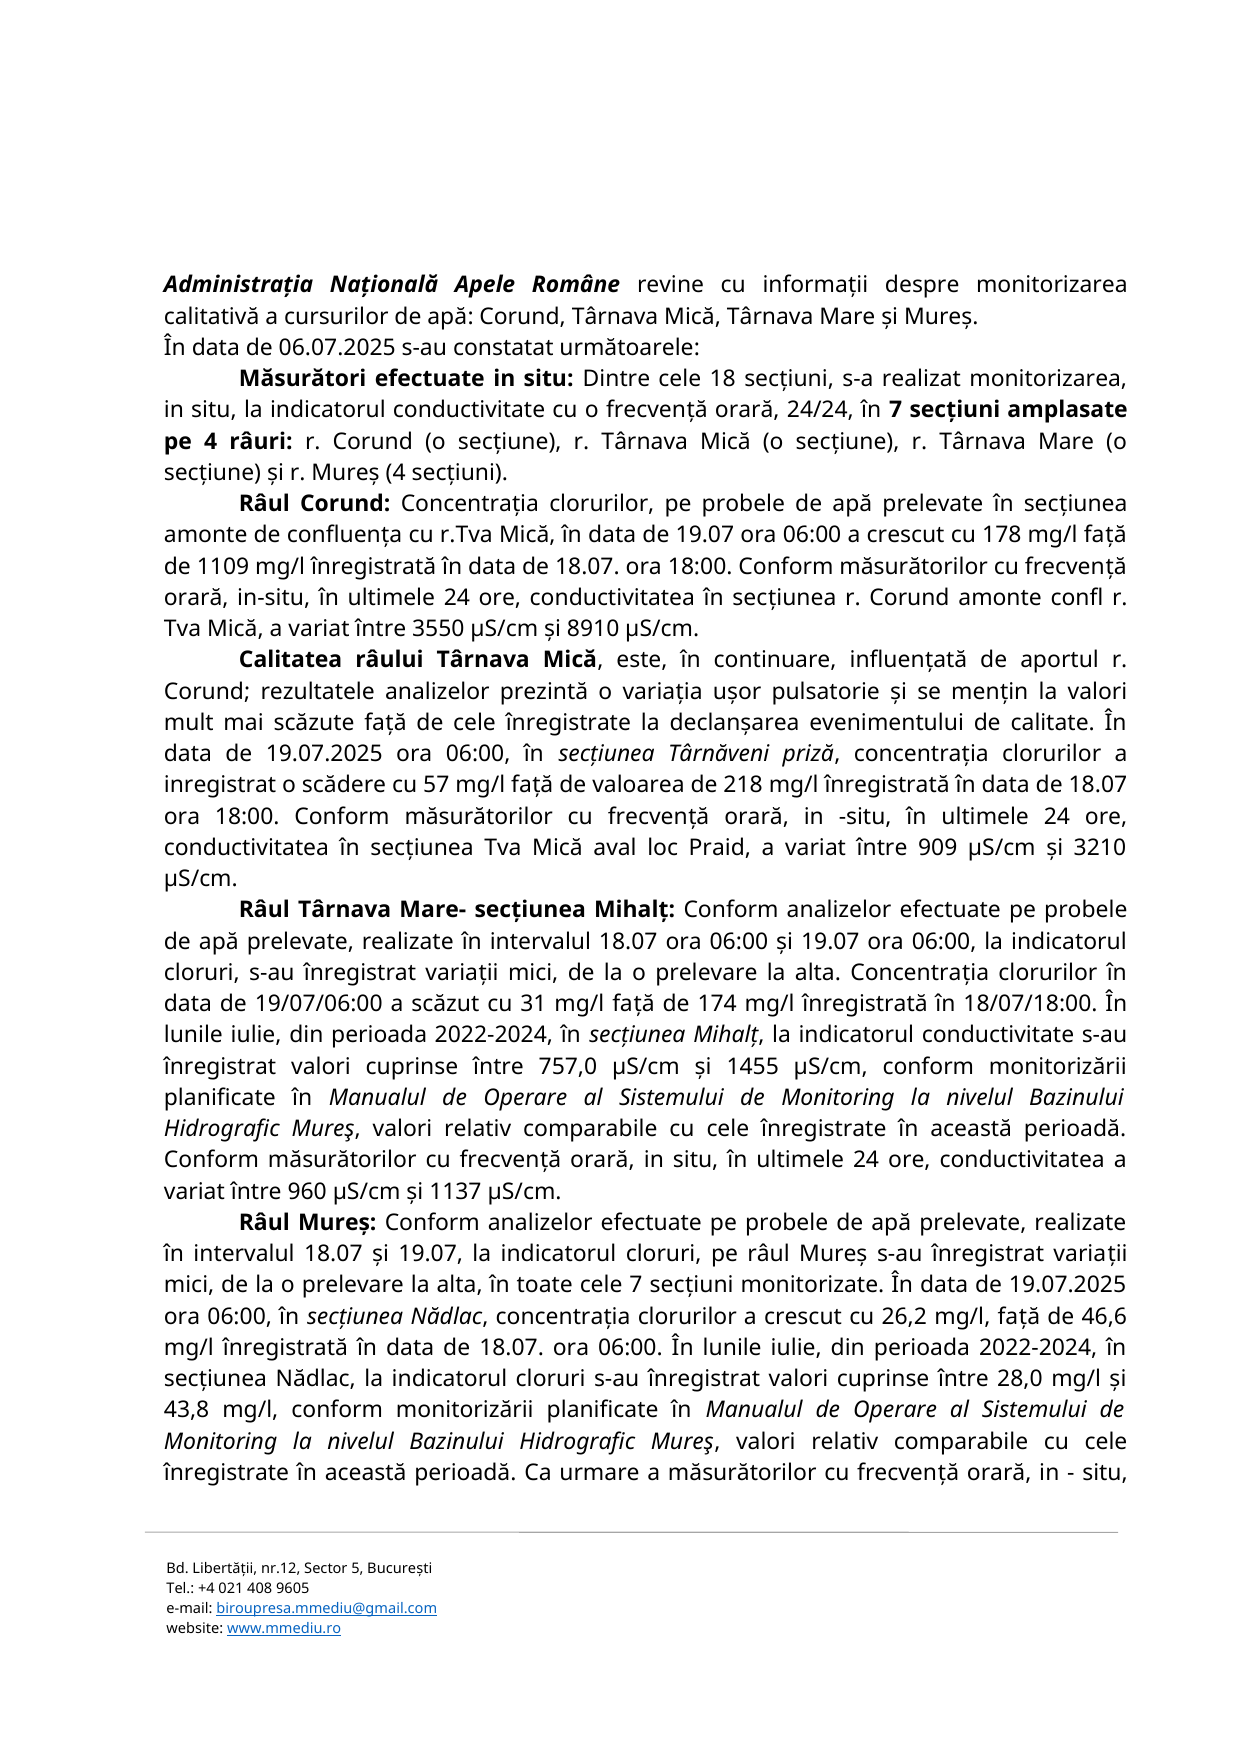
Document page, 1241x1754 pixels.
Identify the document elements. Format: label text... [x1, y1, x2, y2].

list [164, 1206, 1128, 1487]
text Administrația Națională Apele Române revine cu informații despre monitorizarea calitativă a cursurilor de apă: Corund, Târnava Mică, Târnava Mare și Mureș. [164, 268, 1128, 331]
list Măsurători efectuate in situ: Dintre cele 18 secțiuni, s-a realizat monitorizarea, in situ, la indicatorul conductivitate cu o frecvență orară, 24/24, în 7 secțiuni amplasate pe 4 râuri: r. Corund (o secțiune), r. Târnava Mică (o secțiune), r. Târnava Mare (o secțiune) și r. Mureș (4 secțiuni). [164, 362, 1128, 487]
text În data de 06.07.2025 s-au constatat următoarele: [164, 331, 1128, 362]
list Calitatea râului Târnava Mică, este, în continuare, influențată de aportul r. Corund; rezultatele analizelor prezintă o variația ușor pulsatorie și se mențin la valori mult mai scăzute față de cele înregistrate la declanșarea evenimentului de calitate. În data de 19.07.2025 ora 06:00, în secțiunea Târnăveni priză, concentrația clorurilor a inregistrat o scădere cu 57 mg/l față de valoarea de 218 mg/l înregistrată în data de 18.07 ora 18:00. Conform măsurătorilor cu frecvență orară, in -situ, în ultimele 24 ore, conductivitatea în secțiunea Tva Mică aval loc Praid, a variat între 909 μS/cm și 3210 μS/cm. [164, 643, 1128, 893]
list Râul Corund: Concentrația clorurilor, pe probele de apă prelevate în secțiunea amonte de confluența cu r.Tva Mică, în data de 19.07 ora 06:00 a crescut cu 178 mg/l față de 1109 mg/l înregistrată în data de 18.07. ora 18:00. Conform măsurătorilor cu frecvență orară, in-situ, în ultimele 24 ore, conductivitatea în secțiunea r. Corund amonte confl r. Tva Mică, a variat între 3550 μS/cm și 8910 μS/cm. [164, 487, 1128, 643]
list Râul Târnava Mare- secțiunea Mihalț: Conform analizelor efectuate pe probele de apă prelevate, realizate în intervalul 18.07 ora 06:00 și 19.07 ora 06:00, la indicatorul cloruri, s-au înregistrat variații mici, de la o prelevare la alta. Concentrația clorurilor în data de 19/07/06:00 a scăzut cu 31 mg/l față de 174 mg/l înregistrată în 18/07/18:00. În lunile iulie, din perioada 2022-2024, în secțiunea Mihalț, la indicatorul conductivitate s-au înregistrat valori cuprinse între 757,0 μS/cm și 1455 μS/cm, conform monitorizării planificate în Manualul de Operare al Sistemului de Monitoring la nivelul Bazinului Hidrografic Mureş, valori relativ comparabile cu cele înregistrate în această perioadă. Conform măsurătorilor cu frecvență orară, in situ, în ultimele 24 ore, conductivitatea a variat între 960 μS/cm și 1137 μS/cm. [164, 893, 1128, 1206]
